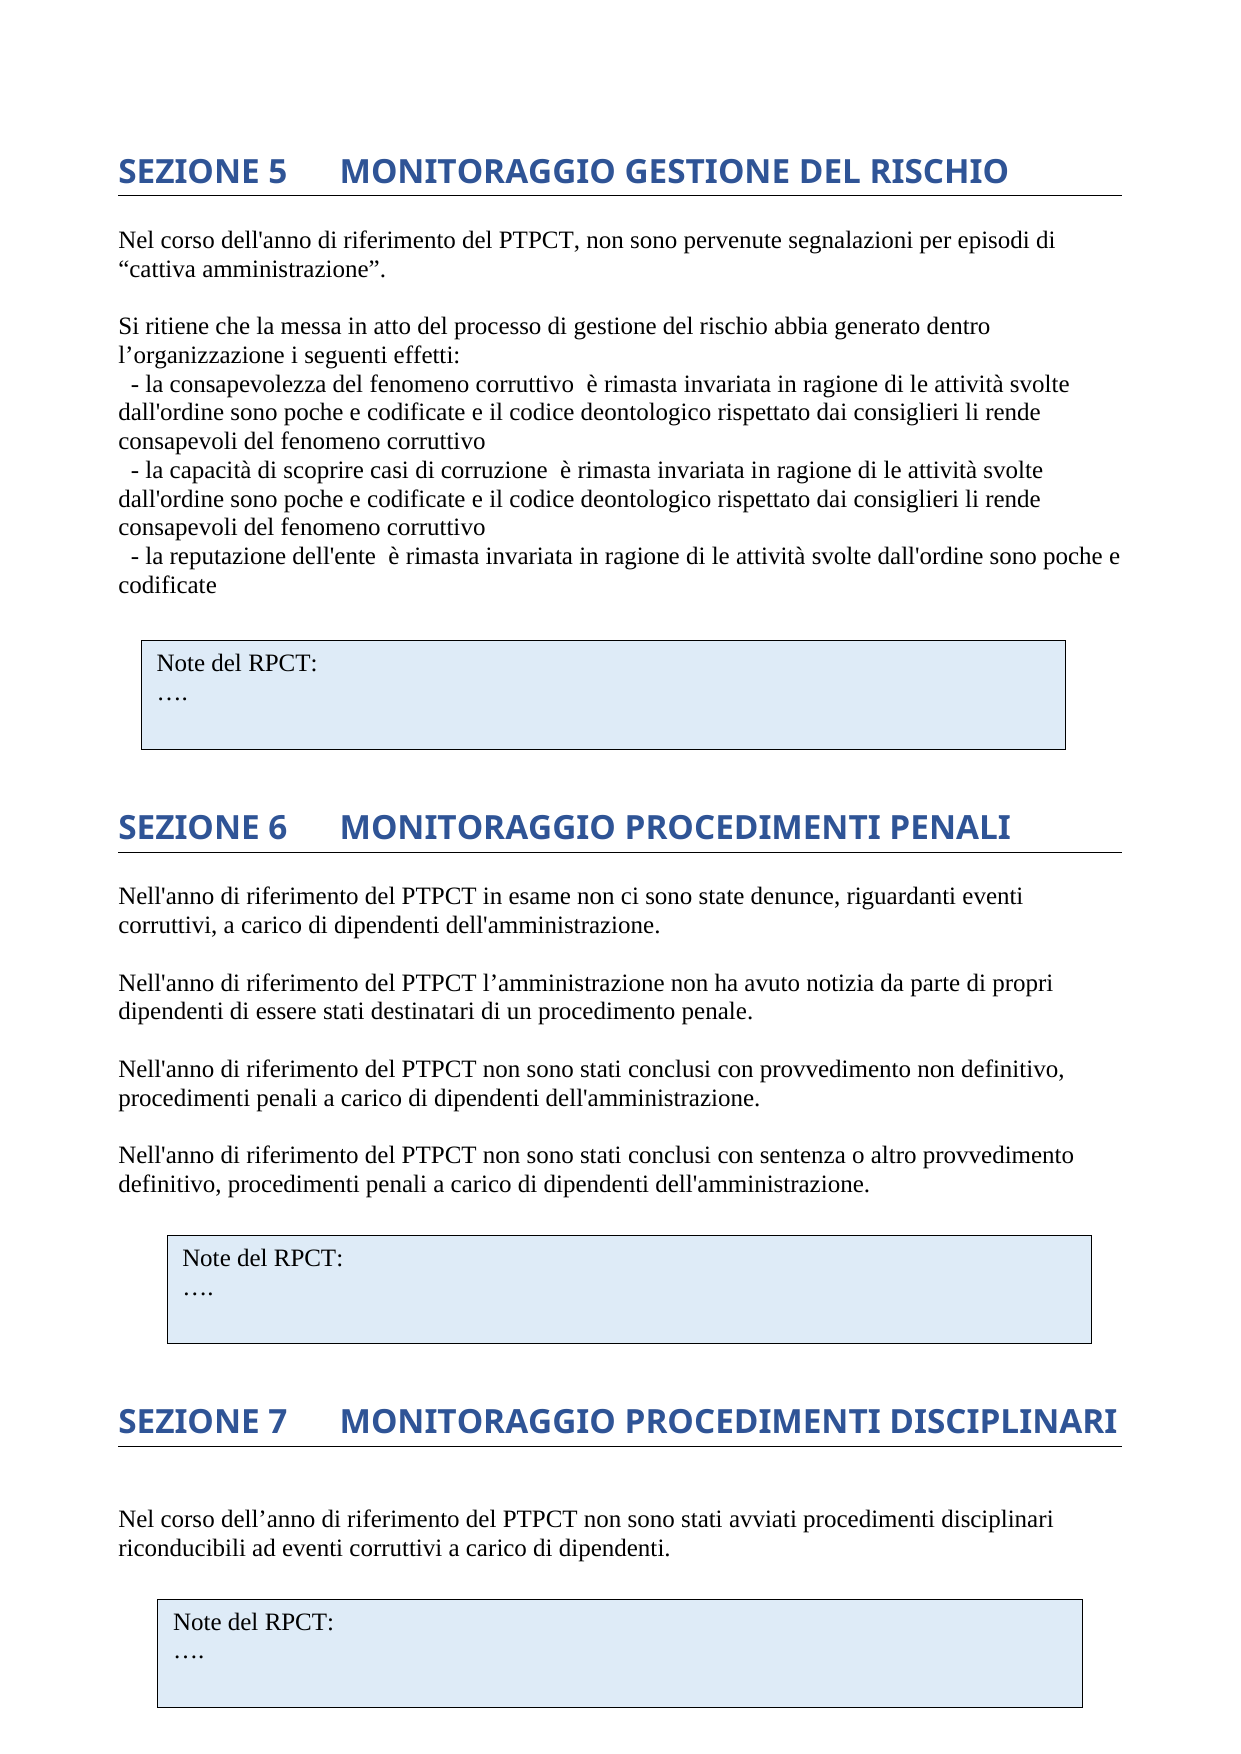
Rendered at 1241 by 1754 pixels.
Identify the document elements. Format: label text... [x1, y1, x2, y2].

subtitle MONITORAGGIO PROCEDIMENTI DISCIPLINARI [118, 1398, 1122, 1446]
subtitle MONITORAGGIO GESTIONE DEL RISCHIO [118, 148, 1122, 195]
subtitle MONITORAGGIO PROCEDIMENTI PENALI [118, 804, 1122, 852]
text Nel corso dell’anno di riferimento del PTPCT non sono stati avviati procedimenti disciplinari riconducibili ad eventi corruttivi a carico di dipendenti. [118, 1476, 1122, 1562]
text Nel corso dell'anno di riferimento del PTPCT, non sono pervenute segnalazioni per episodi di “cattiva amministrazione”. Si ritiene che la messa in atto del processo di gestione del rischio abbia generato dentro l’organizzazione i seguenti effetti: - la consapevolezza del fenomeno corruttivo è rimasta invariata in ragione di le attività svolte dall'ordine sono poche e codificate e il codice deontologico rispettato dai consiglieri li rende consapevoli del fenomeno corruttivo - la capacità di scoprire casi di corruzione è rimasta invariata in ragione di le attività svolte dall'ordine sono poche e codificate e il codice deontologico rispettato dai consiglieri li rende consapevoli del fenomeno corruttivo - la reputazione dell'ente è rimasta invariata in ragione di le attività svolte dall'ordine sono poche e codificate [118, 225, 1122, 599]
text Nell'anno di riferimento del PTPCT in esame non ci sono state denunce, riguardanti eventi corruttivi, a carico di dipendenti dell'amministrazione. Nell'anno di riferimento del PTPCT l’amministrazione non ha avuto notizia da parte di propri dipendenti di essere stati destinatari di un procedimento penale. Nell'anno di riferimento del PTPCT non sono stati conclusi con provvedimento non definitivo, procedimenti penali a carico di dipendenti dell'amministrazione. Nell'anno di riferimento del PTPCT non sono stati conclusi con sentenza o altro provvedimento definitivo, procedimenti penali a carico di dipendenti dell'amministrazione. [118, 881, 1122, 1198]
